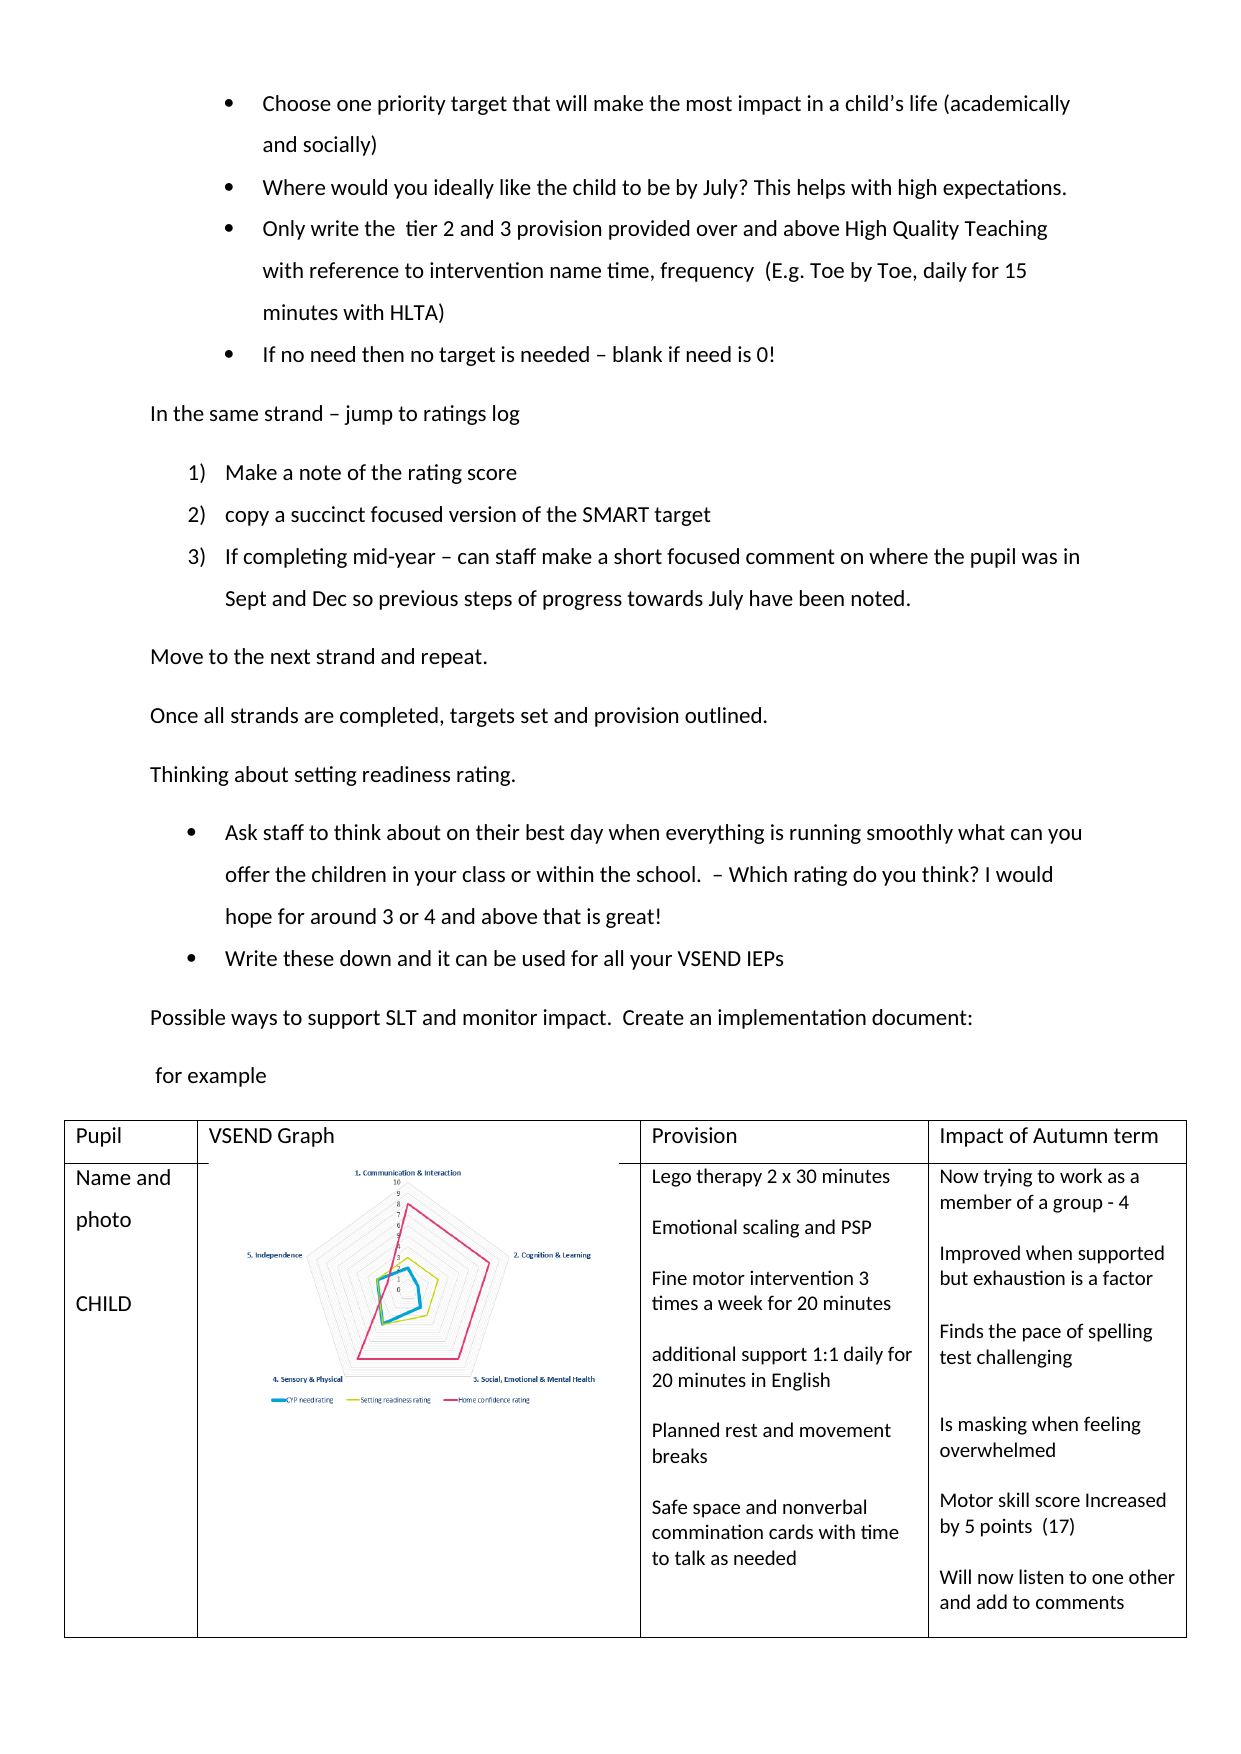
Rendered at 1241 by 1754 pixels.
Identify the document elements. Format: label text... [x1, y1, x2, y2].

list If completing mid-year – can staff make a short focused comment on where the pupil was in Sept and Dec so previous steps of progress towards July have been noted. [187, 542, 1090, 612]
table_header Pupil [65, 1121, 197, 1162]
text Move to the next strand and repeat. [150, 642, 1090, 670]
list Make a note of the rating score [187, 458, 1090, 486]
text Thinking about setting readiness rating. [150, 760, 1090, 788]
list If no need then no target is needed – blank if need is 0! [225, 341, 1090, 368]
list Write these down and it can be used for all your VSEND IEPs [187, 944, 1090, 972]
table_cell Now trying to work as a member of a group - 4 Improved when supported but exhaustion is a factor Finds the pace of spelling test challenging Is masking when feeling overwhelmed Motor skill score Increased by 5 points (17) Will now listen to one other and add to comments [929, 1164, 1186, 1637]
table_header Impact of Autumn term [929, 1121, 1186, 1162]
table_cell Lego therapy 2 x 30 minutes Emotional scaling and PSP Fine motor intervention 3 times a week for 20 minutes additional support 1:1 daily for 20 minutes in English Planned rest and movement breaks Safe space and nonverbal commination cards with time to talk as needed [641, 1164, 928, 1637]
table_cell [198, 1164, 640, 1637]
text In the same strand – jump to ratings log [150, 399, 1090, 427]
list Where would you ideally like the child to be by July? This helps with high expectations. [225, 173, 1090, 201]
list copy a succinct focused version of the SMART target [187, 500, 1090, 528]
text Possible ways to support SLT and monitor impact. Create an implementation document: [150, 1003, 1090, 1031]
table_header Provision [641, 1121, 928, 1162]
list Only write the tier 2 and 3 provision provided over and above High Quality Teaching with reference to intervention name time, frequency (E.g. Toe by Toe, daily for 15 minutes with HLTA) [225, 214, 1090, 327]
list Choose one priority target that will make the most impact in a child’s life (academically and socially) [225, 89, 1090, 159]
text for example [150, 1062, 1090, 1089]
table_header VSEND Graph [198, 1121, 640, 1162]
table_cell Name and photo CHILD [65, 1164, 197, 1637]
list Ask staff to think about on their best day when everything is running smoothly what can you offer the children in your class or within the school. – Which rating do you think? I would hope for around 3 or 4 and above that is great! [187, 818, 1090, 930]
picture [208, 1163, 619, 1411]
text Once all strands are completed, targets set and provision outlined. [150, 701, 1090, 729]
